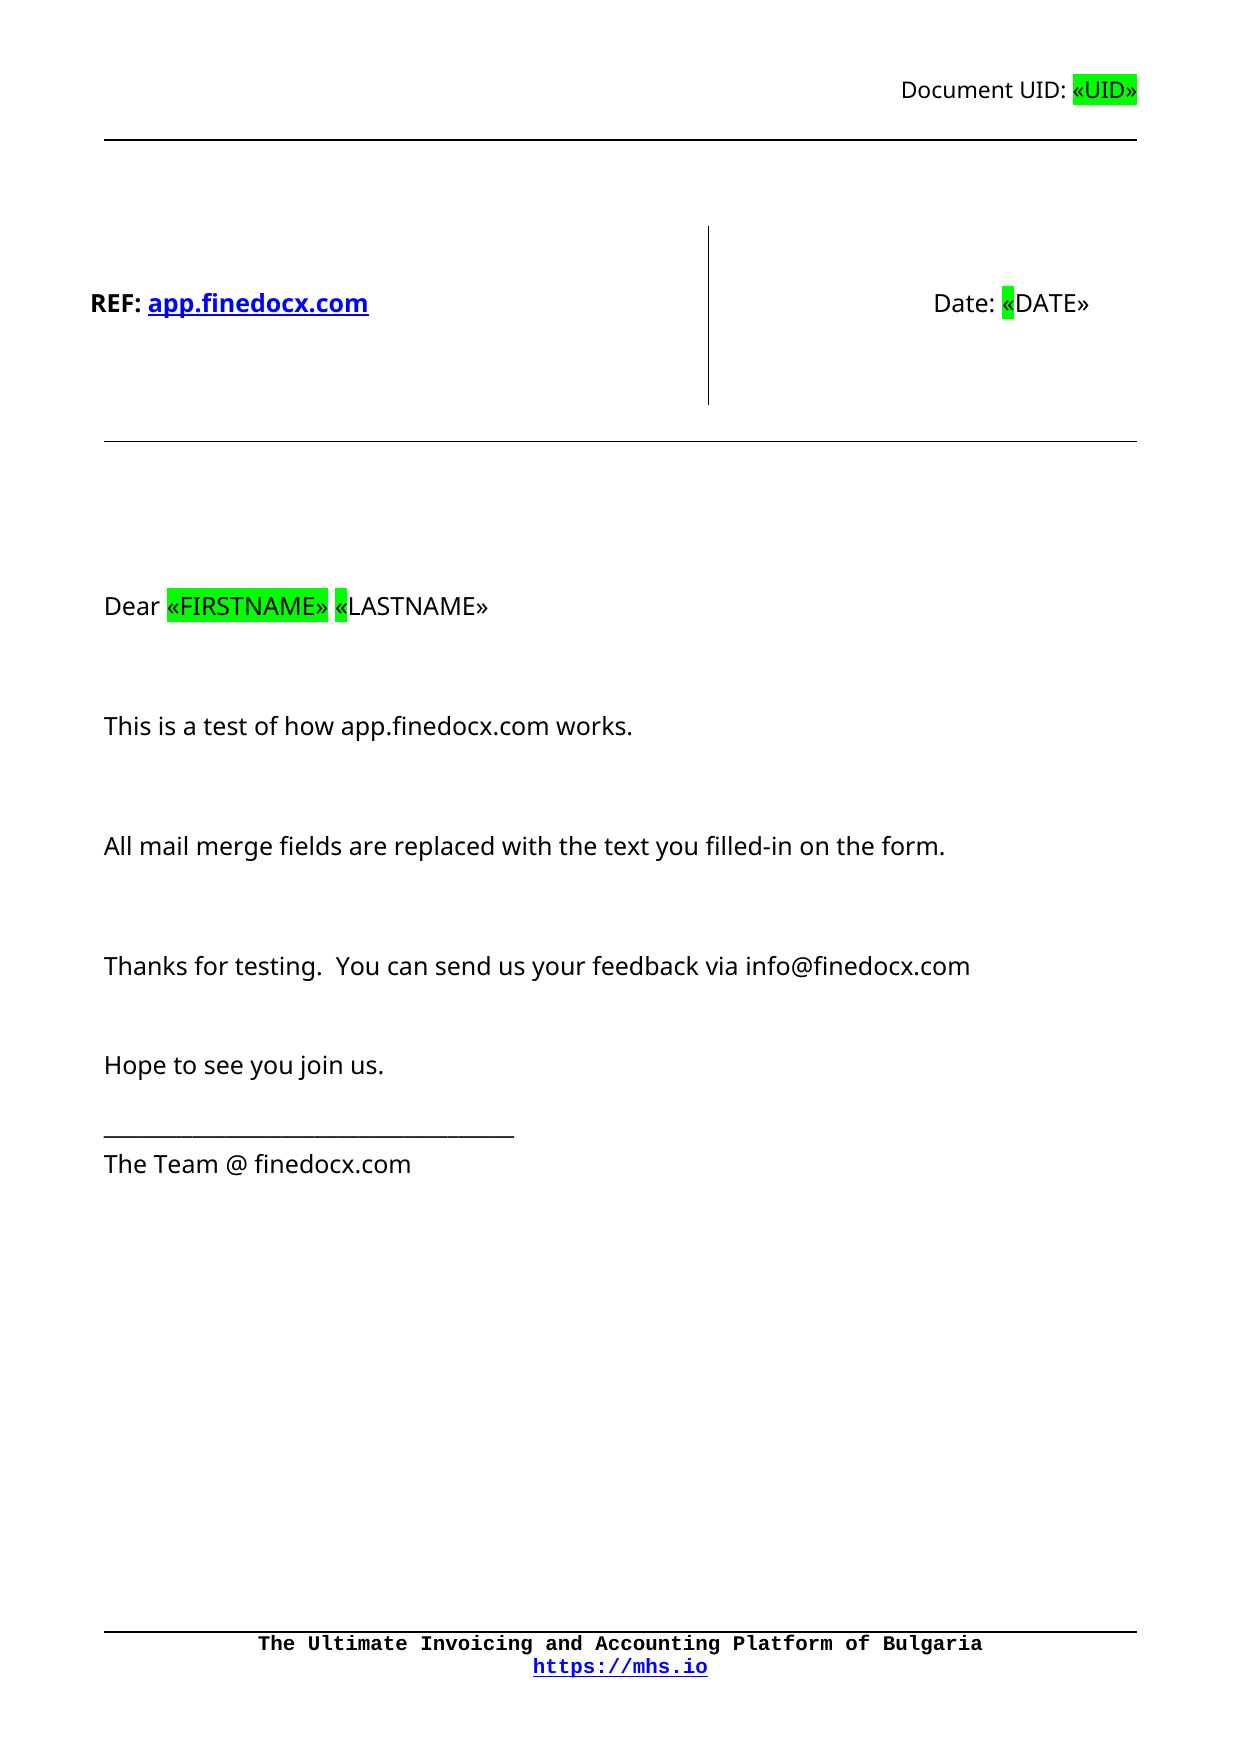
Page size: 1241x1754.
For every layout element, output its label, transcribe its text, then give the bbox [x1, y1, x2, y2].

text Dear «FIRSTNAME» «LASTNAME» [103, 588, 167, 622]
table_header REF: app.finedocx.com [79, 226, 708, 405]
text All mail merge fields are replaced with the text you filled-in on the form. [103, 828, 1137, 862]
text Thanks for testing. You can send us your feedback via info@finedocx.com [103, 948, 1137, 982]
text This is a test of how app.finedocx.com works. [103, 708, 1137, 742]
text Hope to see you join us. [103, 1008, 1137, 1082]
text Dear «FIRSTNAME» «LASTNAME» [347, 588, 1137, 622]
table_header Date: «DATE» [709, 226, 1100, 405]
text _____________________________________ The Team @ finedocx.com [103, 1107, 1137, 1181]
